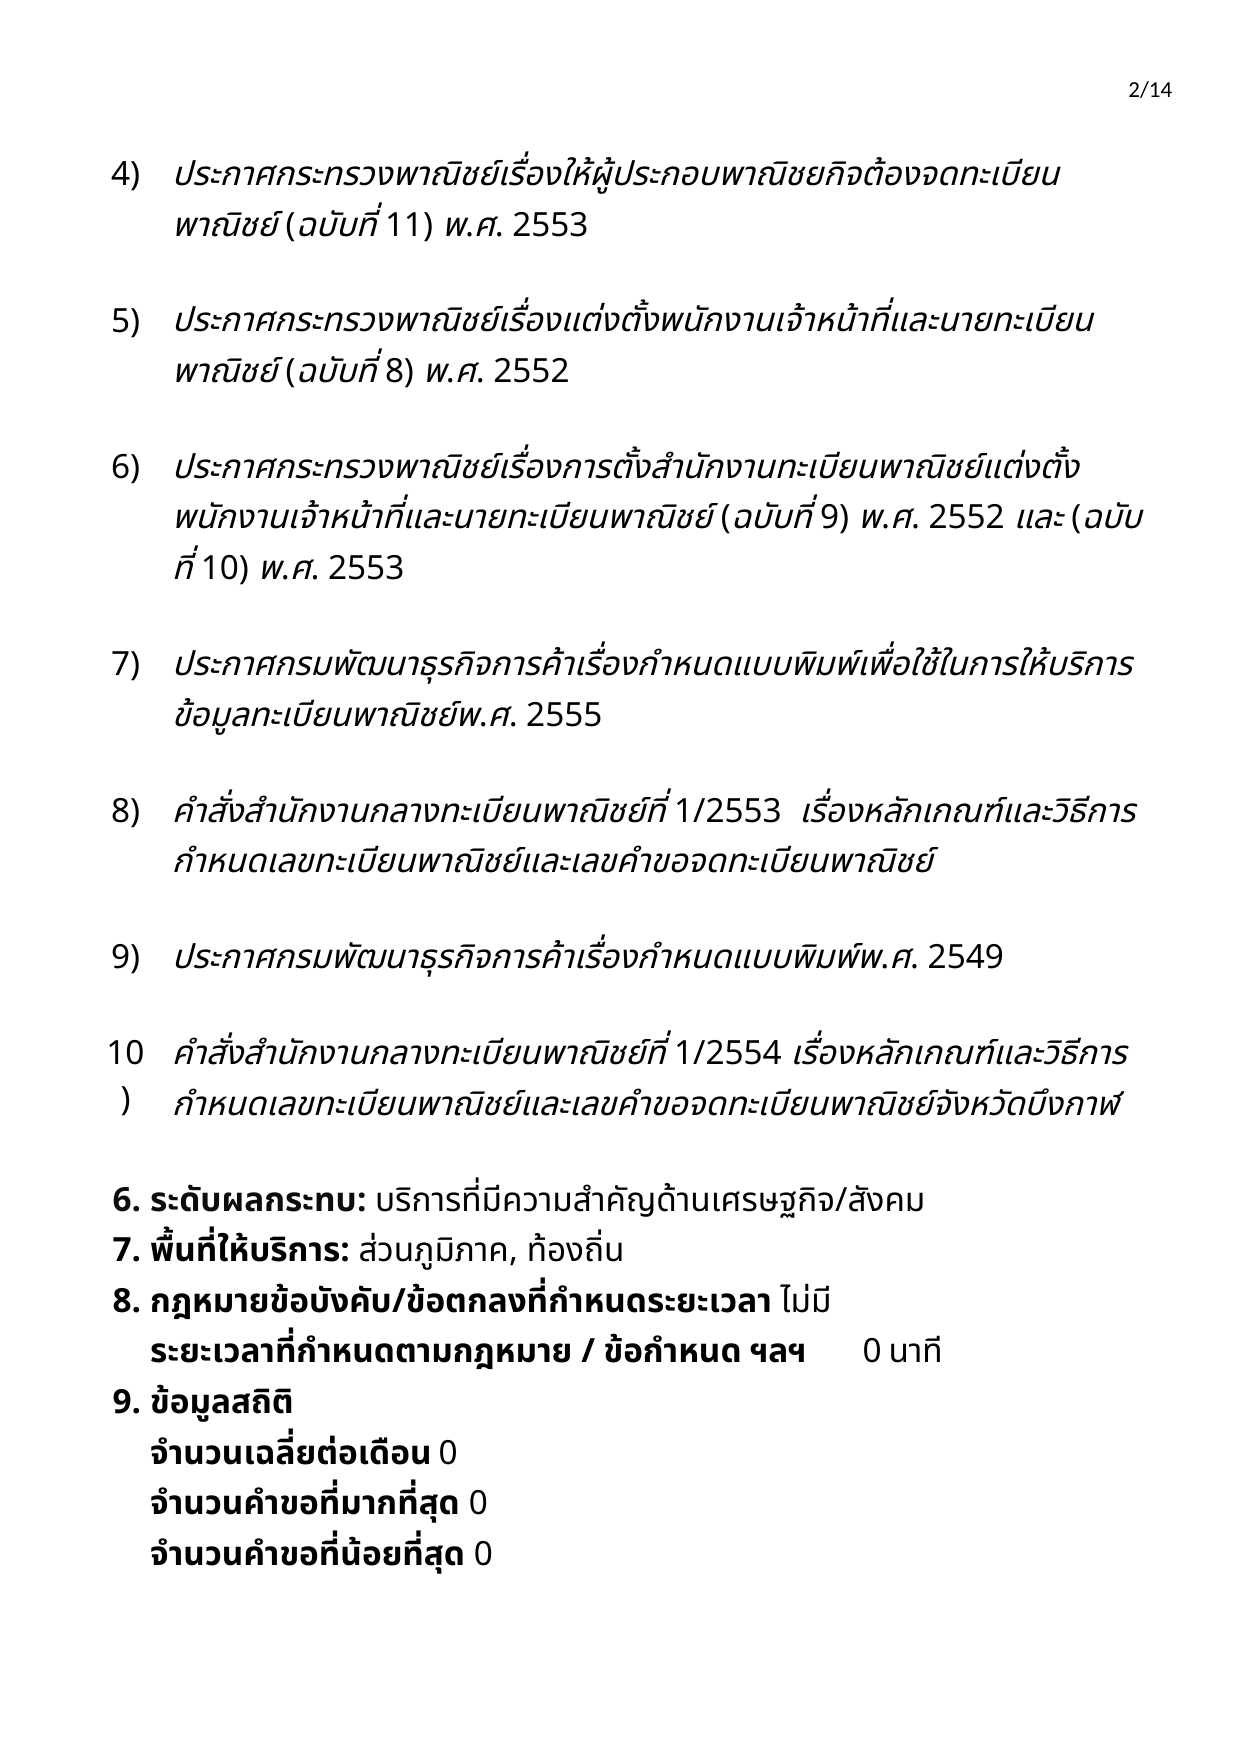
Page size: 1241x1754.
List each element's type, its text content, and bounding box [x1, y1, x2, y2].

table_cell 8) [90, 786, 160, 933]
list ระดับผลกระทบ: บริการที่มีความสำคัญด้านเศรษฐกิจ/สังคม [112, 1175, 1172, 1226]
table_cell ประกาศกระทรวงพาณิชย์เรื่องการตั้งสำนักงานทะเบียนพาณิชย์แต่งตั้งพนักงานเจ้าหน้าที่และนายทะเบียนพาณิชย์ (ฉบับที่ 9) พ.ศ. 2552 และ (ฉบับที่ 10) พ.ศ. 2553 [160, 443, 1164, 640]
table_cell 9) [90, 933, 160, 1029]
text จำนวนคำขอที่น้อยที่สุด 0 [112, 1530, 1172, 1580]
table_cell 5) [90, 296, 160, 443]
list พื้นที่ให้บริการ: ส่วนภูมิภาค, ท้องถิ่น [112, 1226, 1172, 1277]
table_cell คำสั่งสำนักงานกลางทะเบียนพาณิชย์ที่ 1/2554 เรื่องหลักเกณฑ์และวิธีการกำหนดเลขทะเบียนพาณิชย์และเลขคำขอจดทะเบียนพาณิชย์จังหวัดบึงกาฬ [160, 1029, 1164, 1175]
text จำนวนคำขอที่มากที่สุด 0 [112, 1479, 1172, 1530]
table_cell 4) [90, 150, 160, 296]
table_cell 10) [90, 1029, 160, 1175]
text ระยะเวลาที่กำหนดตามกฎหมาย / ข้อกำหนด ฯลฯ 0นาที [150, 1327, 1172, 1378]
table_cell ประกาศกระทรวงพาณิชย์เรื่องแต่งตั้งพนักงานเจ้าหน้าที่และนายทะเบียนพาณิชย์ (ฉบับที่ 8) พ.ศ. 2552 [160, 296, 1164, 443]
table_cell 6) [90, 443, 160, 640]
table_cell ประกาศกระทรวงพาณิชย์เรื่องให้ผู้ประกอบพาณิชยกิจต้องจดทะเบียนพาณิชย์ (ฉบับที่ 11) พ.ศ. 2553 [160, 150, 1164, 296]
table_cell ประกาศกรมพัฒนาธุรกิจการค้าเรื่องกำหนดแบบพิมพ์พ.ศ. 2549 [160, 933, 1164, 1029]
text จำนวนเฉลี่ยต่อเดือน0 [112, 1428, 1172, 1479]
list กฎหมายข้อบังคับ/ข้อตกลงที่กำหนดระยะเวลา ไม่มี [112, 1277, 1172, 1327]
list ข้อมูลสถิติ [112, 1378, 1172, 1428]
table_cell 7) [90, 640, 160, 786]
table_cell ประกาศกรมพัฒนาธุรกิจการค้าเรื่องกำหนดแบบพิมพ์เพื่อใช้ในการให้บริการข้อมูลทะเบียนพาณิชย์พ.ศ. 2555 [160, 640, 1164, 786]
table_cell คำสั่งสำนักงานกลางทะเบียนพาณิชย์ที่ 1/2553 เรื่องหลักเกณฑ์และวิธีการกำหนดเลขทะเบียนพาณิชย์และเลขคำขอจดทะเบียนพาณิชย์ [160, 786, 1164, 933]
